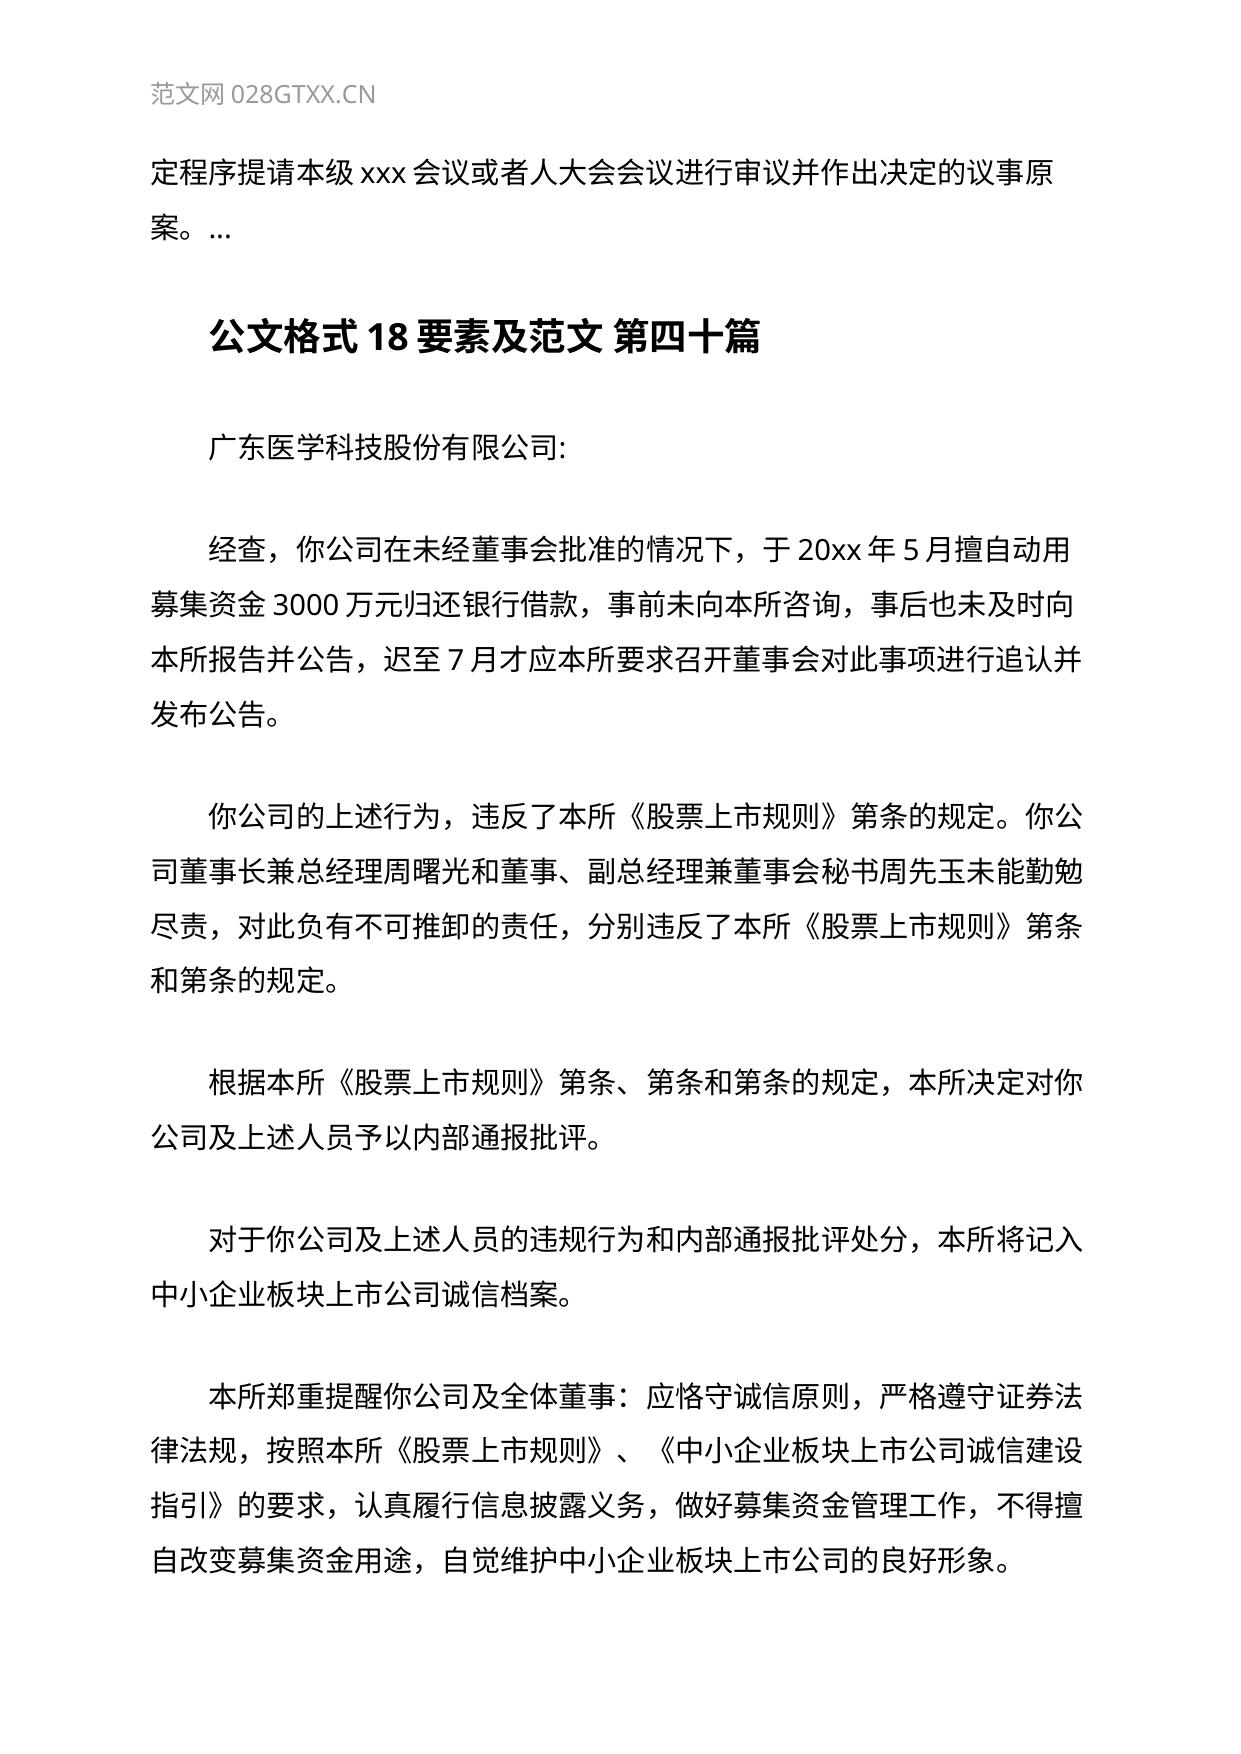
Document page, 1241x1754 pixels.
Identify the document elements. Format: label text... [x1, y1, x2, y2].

text 公文格式18要素及范文 第四十篇 [150, 307, 1090, 361]
text 你公司的上述行为，违反了本所《股票上市规则》第条的规定。你公司董事长兼总经理周曙光和董事、副总经理兼董事会秘书周先玉未能勤勉尽责，对此负有不可推卸的责任，分别违反了本所《股票上市规则》第条和第条的规定。 [150, 793, 1090, 1000]
text 根据本所《股票上市规则》第条、第条和第条的规定，本所决定对你公司及上述人员予以内部通报批评。 [150, 1060, 1090, 1157]
text 广东医学科技股份有限公司: [150, 424, 1090, 467]
text 本所郑重提醒你公司及全体董事：应恪守诚信原则，严格遵守证券法律法规，按照本所《股票上市规则》、《中小企业板块上市公司诚信建设指引》的要求，认真履行信息披露义务，做好募集资金管理工作，不得擅自改变募集资金用途，自觉维护中小企业板块上市公司的良好形象。 [150, 1373, 1090, 1580]
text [150, 150, 1090, 247]
text 对于你公司及上述人员的违规行为和内部通报批评处分，本所将记入中小企业板块上市公司诚信档案。 [150, 1216, 1090, 1314]
text 经查，你公司在未经董事会批准的情况下，于20xx年5月擅自动用募集资金3000万元归还银行借款，事前未向本所咨询，事后也未及时向本所报告并公告，迟至7月才应本所要求召开董事会对此事项进行追认并发布公告。 [150, 527, 1090, 734]
